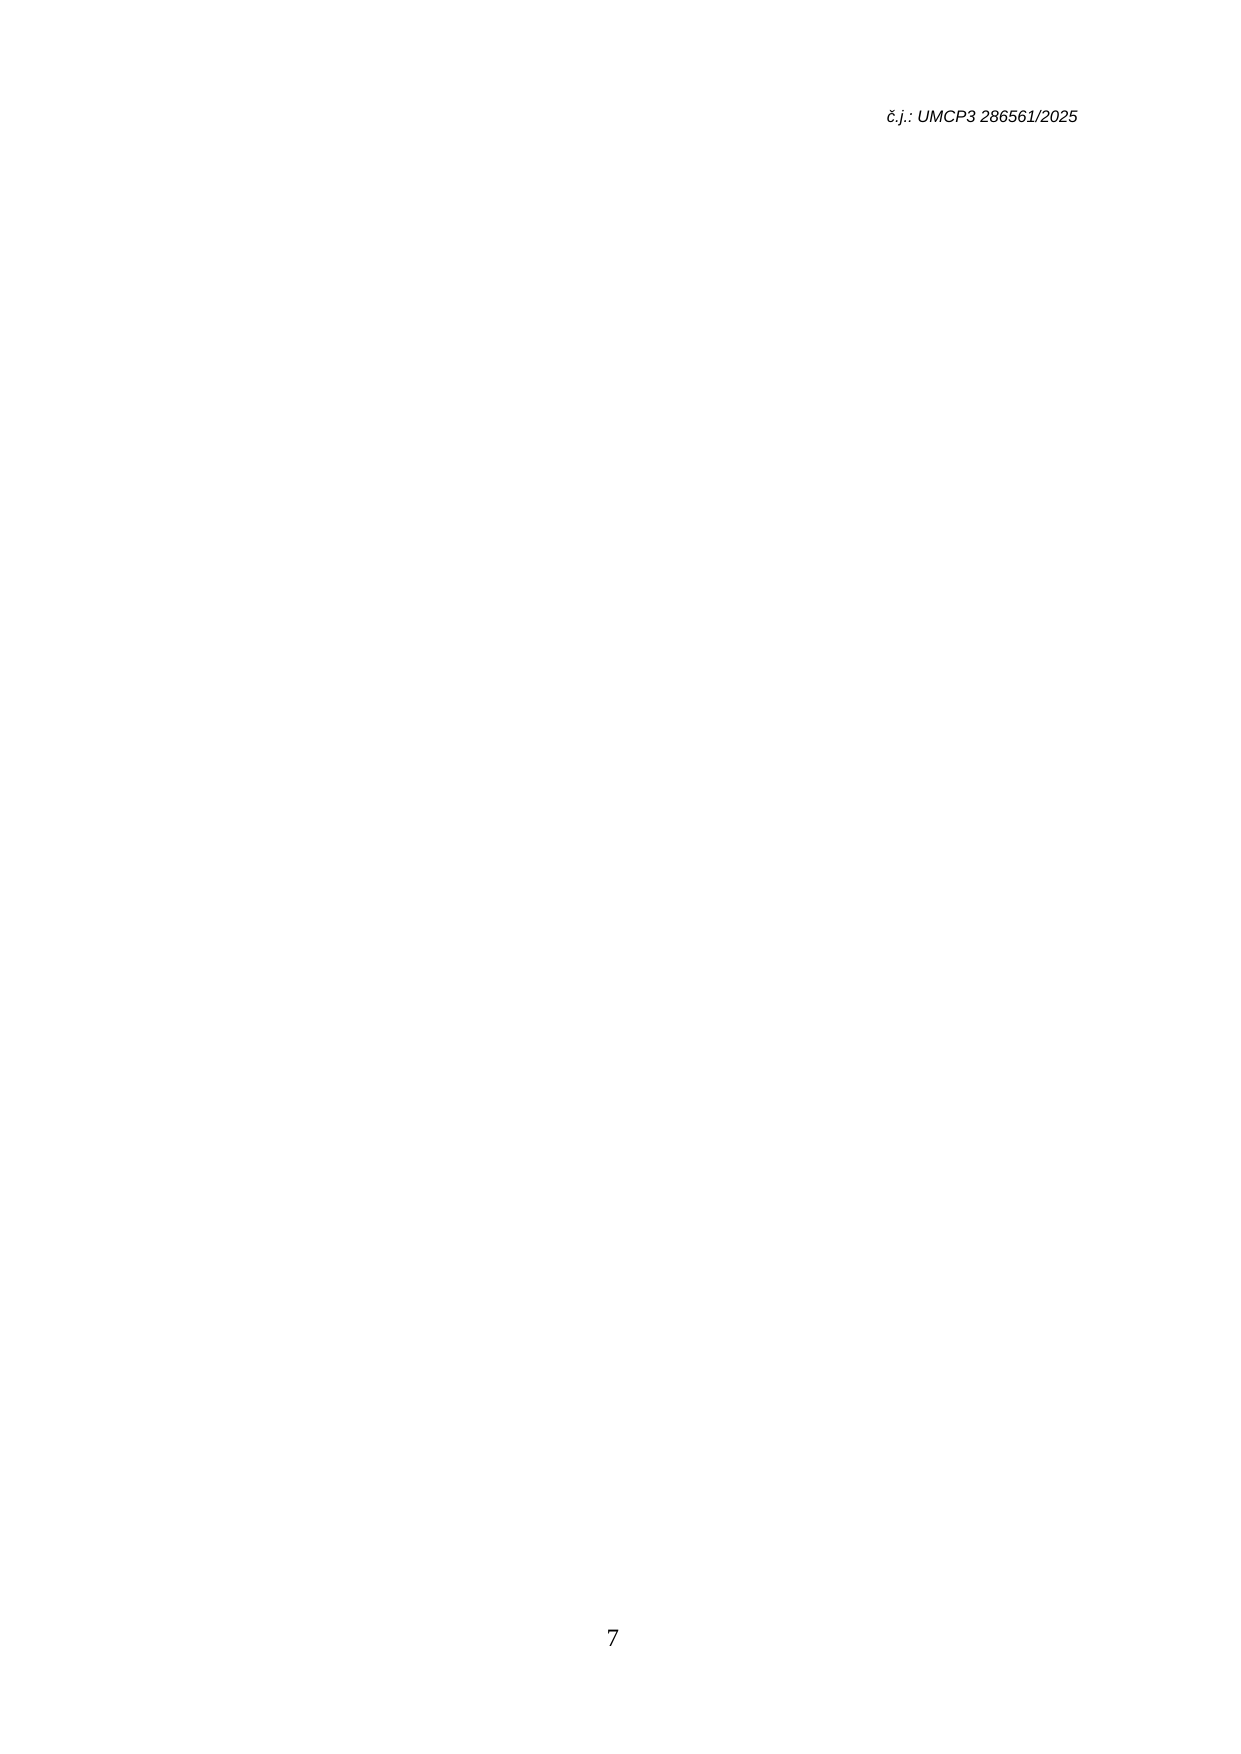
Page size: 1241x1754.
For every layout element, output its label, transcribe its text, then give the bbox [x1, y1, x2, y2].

text č.j.: UMCP3 286561/2025 [133, 106, 1077, 126]
